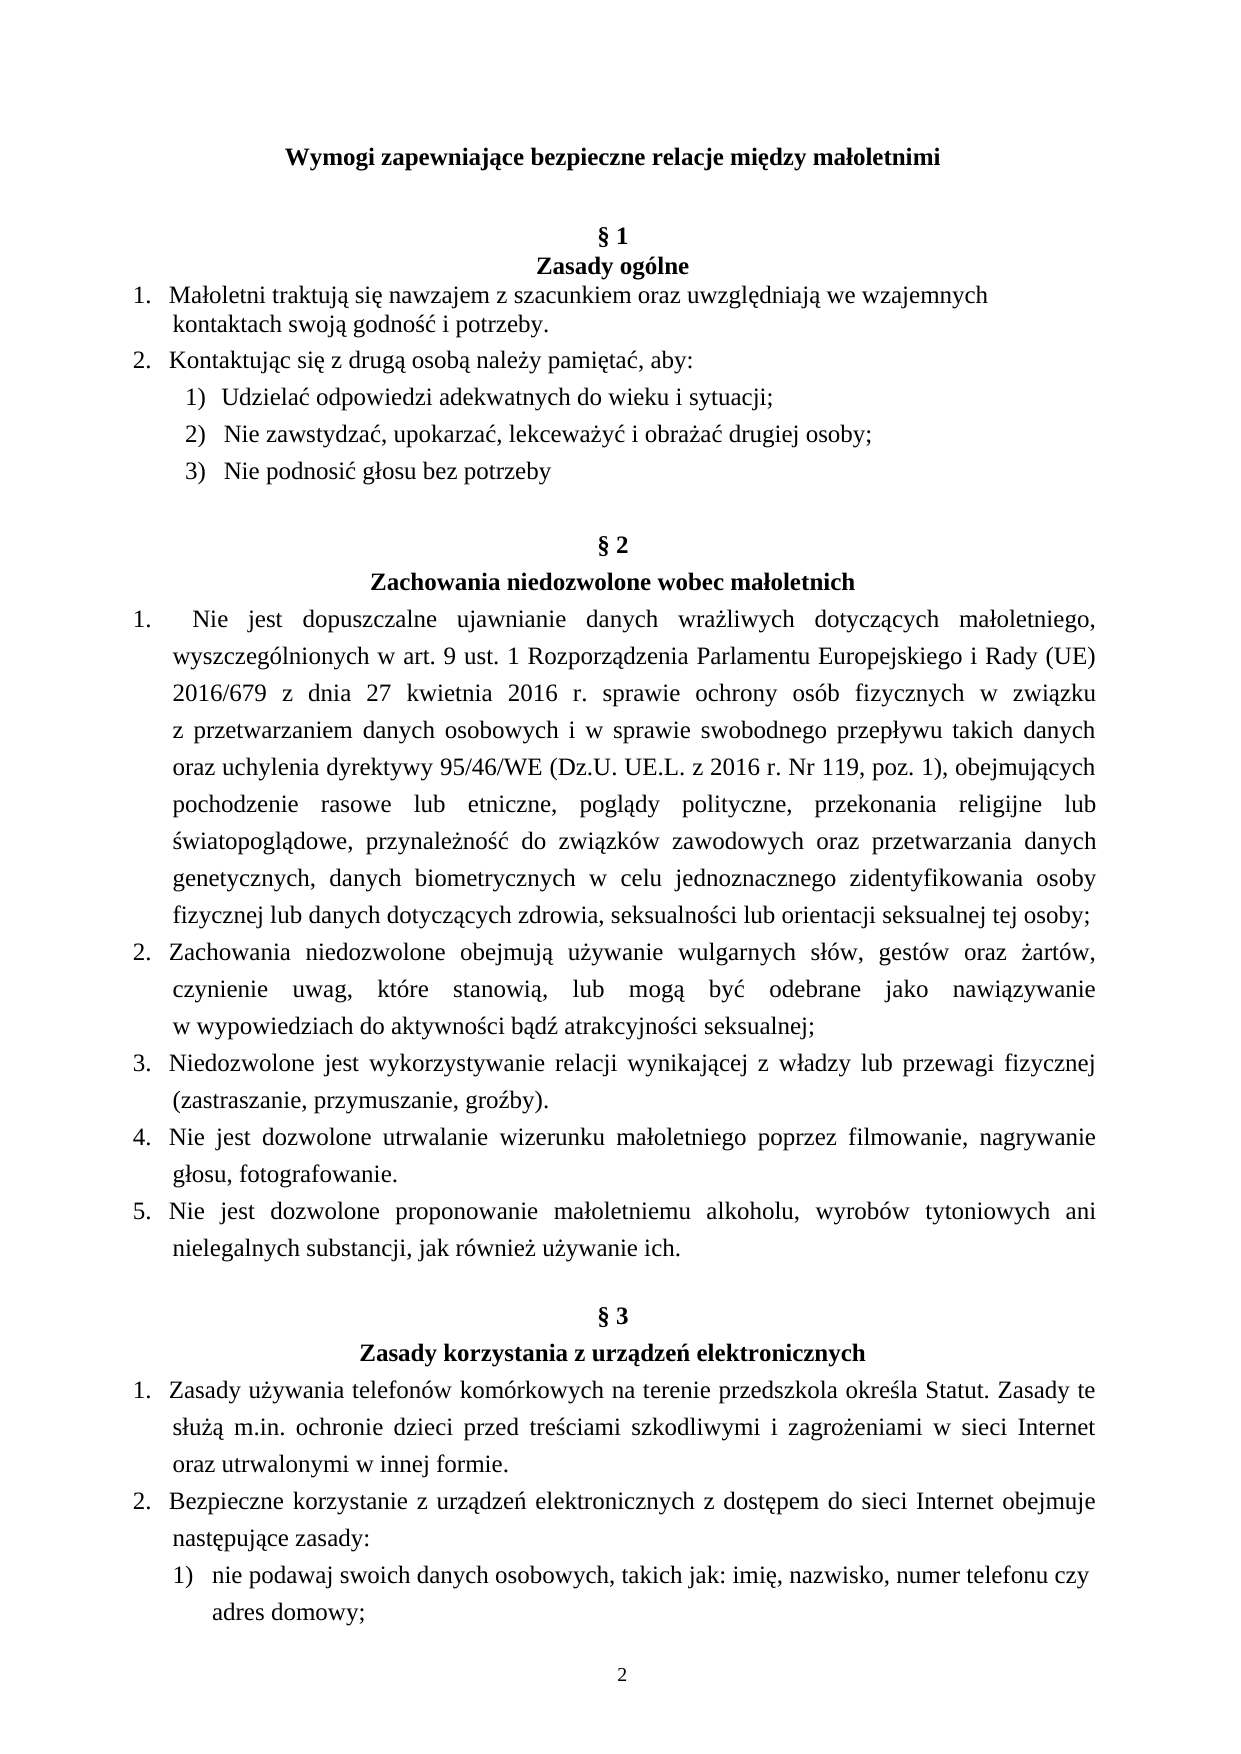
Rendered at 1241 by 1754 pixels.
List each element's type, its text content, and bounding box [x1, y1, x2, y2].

subtitle § 2 [133, 524, 1092, 561]
subtitle § 1 [133, 224, 1092, 249]
list Nie jest dopuszczalne ujawnianie danych wrażliwych dotyczących małoletniego, wyszczególnionych w art. 9 ust. 1 Rozporządzenia Parlamentu Europejskiego i Rady (UE) 2016/679 z dnia 27 kwietnia 2016 r. sprawie ochrony osób fizycznych w związku z przetwarzaniem danych osobowych i w sprawie swobodnego przepływu takich danych oraz uchylenia dyrektywy 95/46/WE (Dz.U. UE.L. z 2016 r. Nr 119, poz. 1), obejmujących pochodzenie rasowe lub etniczne, poglądy polityczne, przekonania religijne lub światopoglądowe, przynależność do związków zawodowych oraz przetwarzania danych genetycznych, danych biometrycznych w celu jednoznacznego zidentyfikowania osoby fizycznej lub danych dotyczących zdrowia, seksualności lub orientacji seksualnej tej osoby; [133, 598, 1097, 931]
list Małoletni traktują się nawzajem z szacunkiem oraz uwzględniają we wzajemnych kontaktach swoją godność i potrzeby. [133, 281, 1097, 339]
list Nie podnosić głosu bez potrzeby [185, 450, 1097, 487]
list Udzielać odpowiedzi adekwatnych do wieku i sytuacji; [185, 376, 1097, 413]
list Niedozwolone jest wykorzystywanie relacji wynikającej z władzy lub przewagi fizycznej (zastraszanie, przymuszanie, groźby). [133, 1042, 1097, 1116]
list Zachowania niedozwolone obejmują używanie wulgarnych słów, gestów oraz żartów, czynienie uwag, które stanowią, lub mogą być odebrane jako nawiązywanie w wypowiedziach do aktywności bądź atrakcyjności seksualnej; [133, 931, 1097, 1042]
list Nie jest dozwolone proponowanie małoletniemu alkoholu, wyrobów tytoniowych ani nielegalnych substancji, jak również używanie ich. [133, 1190, 1097, 1264]
list Kontaktując się z drugą osobą należy pamiętać, aby: [133, 339, 1097, 376]
subtitle Wymogi zapewniające bezpieczne relacje między małoletnimi [133, 146, 1092, 171]
list Zasady używania telefonów komórkowych na terenie przedszkola określa Statut. Zasady te służą m.in. ochronie dzieci przed treściami szkodliwymi i zagrożeniami w sieci Internet oraz utrwalonymi w innej formie. [133, 1369, 1097, 1480]
text Zachowania niedozwolone wobec małoletnich [133, 561, 1092, 598]
list nie podawaj swoich danych osobowych, takich jak: imię, nazwisko, numer telefonu czy adres domowy; [172, 1554, 1097, 1628]
text Zasady korzystania z urządzeń elektronicznych [133, 1332, 1092, 1369]
list Bezpieczne korzystanie z urządzeń elektronicznych z dostępem do sieci Internet obejmuje następujące zasady: [133, 1480, 1097, 1554]
subtitle § 3 [133, 1295, 1092, 1332]
subtitle Zasady ogólne [133, 254, 1092, 279]
list Nie jest dozwolone utrwalanie wizerunku małoletniego poprzez filmowanie, nagrywanie głosu, fotografowanie. [133, 1116, 1097, 1190]
list Nie zawstydzać, upokarzać, lekceważyć i obrażać drugiej osoby; [185, 413, 1097, 450]
